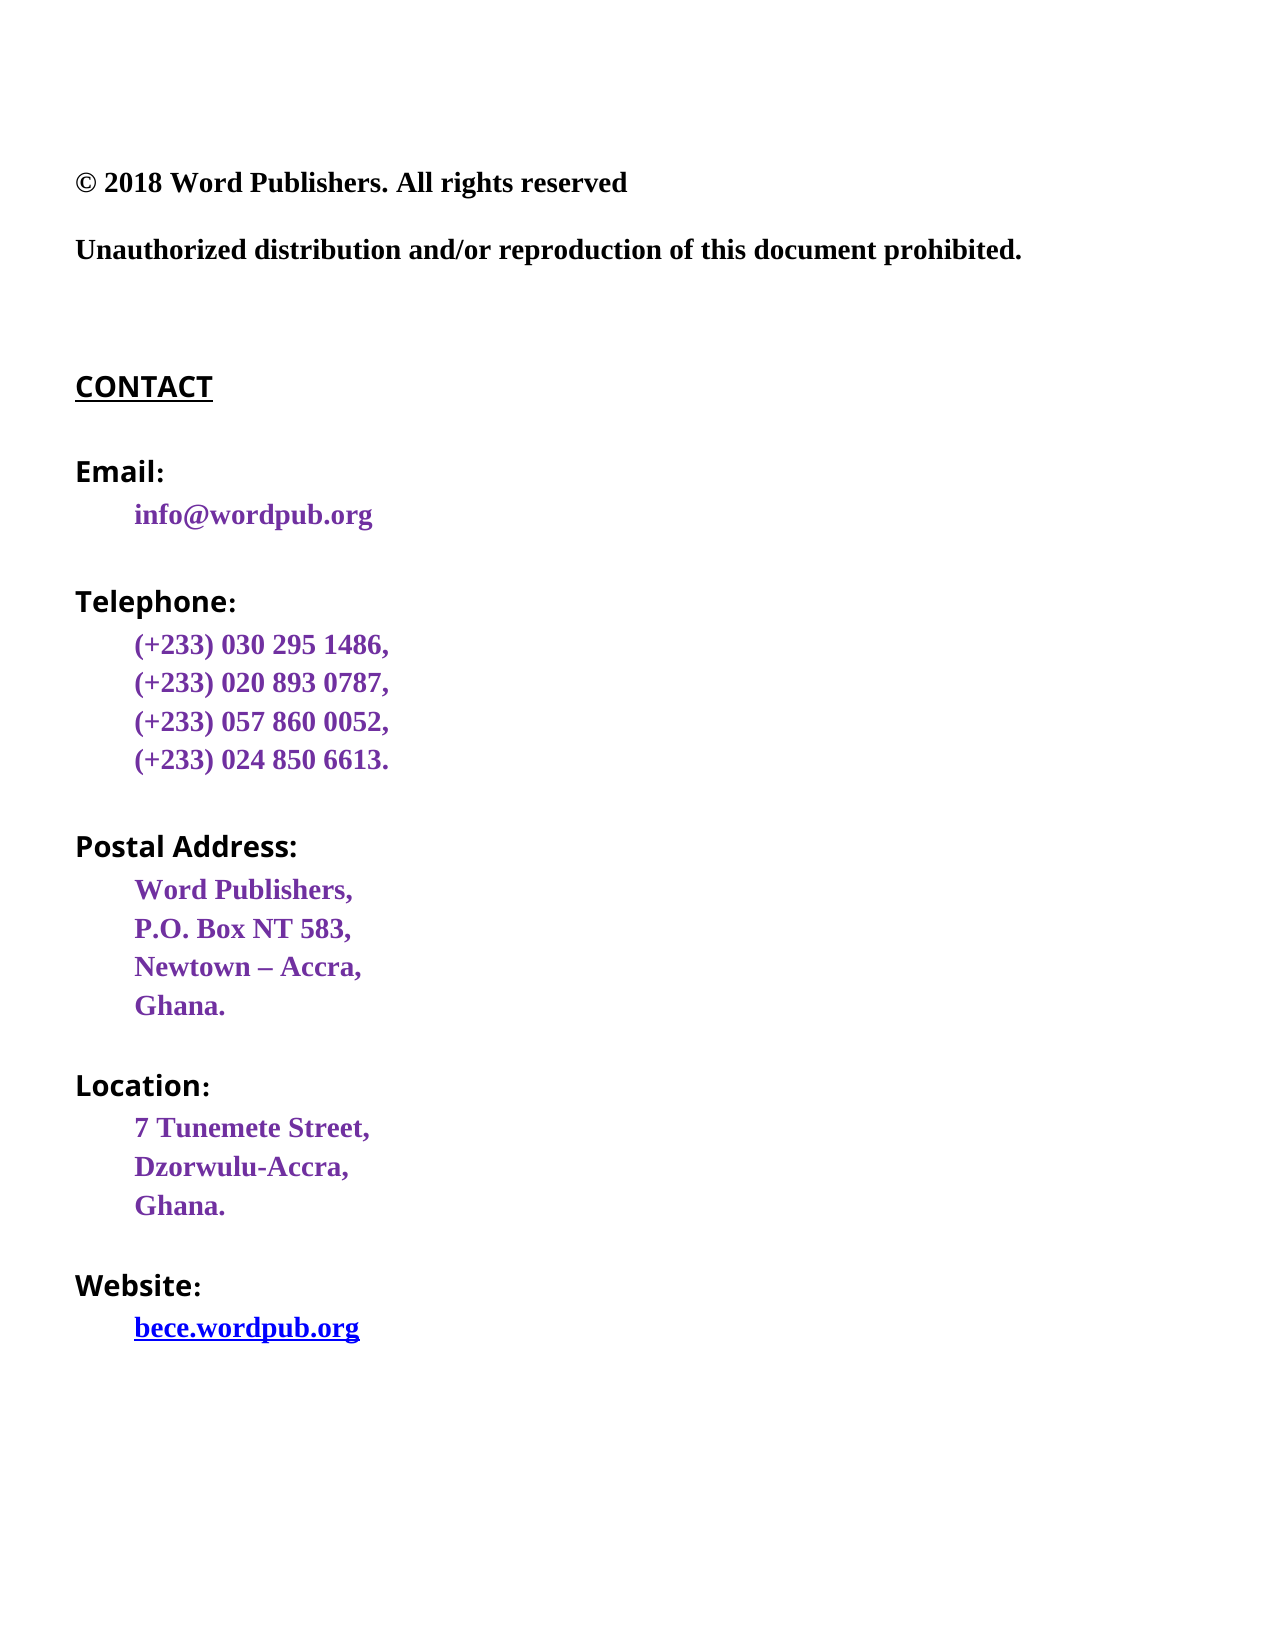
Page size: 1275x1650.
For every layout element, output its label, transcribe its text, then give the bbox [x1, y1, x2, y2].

text info@wordpub.org [134, 497, 1200, 531]
text Word Publishers, [134, 872, 1200, 906]
text 7 Tunemete Street, [134, 1111, 1200, 1144]
text (+233) 030 295 1486, [134, 627, 1200, 660]
text Unauthorized distribution and/or reproduction of this document prohibited. [75, 232, 1200, 266]
text bece.wordpub.org [134, 1310, 1200, 1344]
text Email: [75, 451, 1200, 491]
text Telephone: [75, 581, 1200, 621]
text © 2018 Word Publishers. All rights reserved [75, 165, 1200, 198]
text Dzorwulu-Accra, [134, 1149, 1200, 1183]
text Ghana. [134, 1188, 1200, 1221]
text Newtown – Accra, [134, 949, 1200, 983]
text (+233) 020 893 0787, [134, 665, 1200, 699]
text P.O. Box NT 583, [134, 911, 1200, 944]
text Website: [75, 1265, 1200, 1304]
text (+233) 024 850 6613. [134, 742, 1200, 776]
text Postal Address: [75, 827, 1200, 866]
text CONTACT [75, 366, 1200, 406]
text Ghana. [134, 988, 1200, 1021]
text (+233) 057 860 0052, [134, 704, 1200, 737]
text Location: [75, 1065, 1200, 1105]
